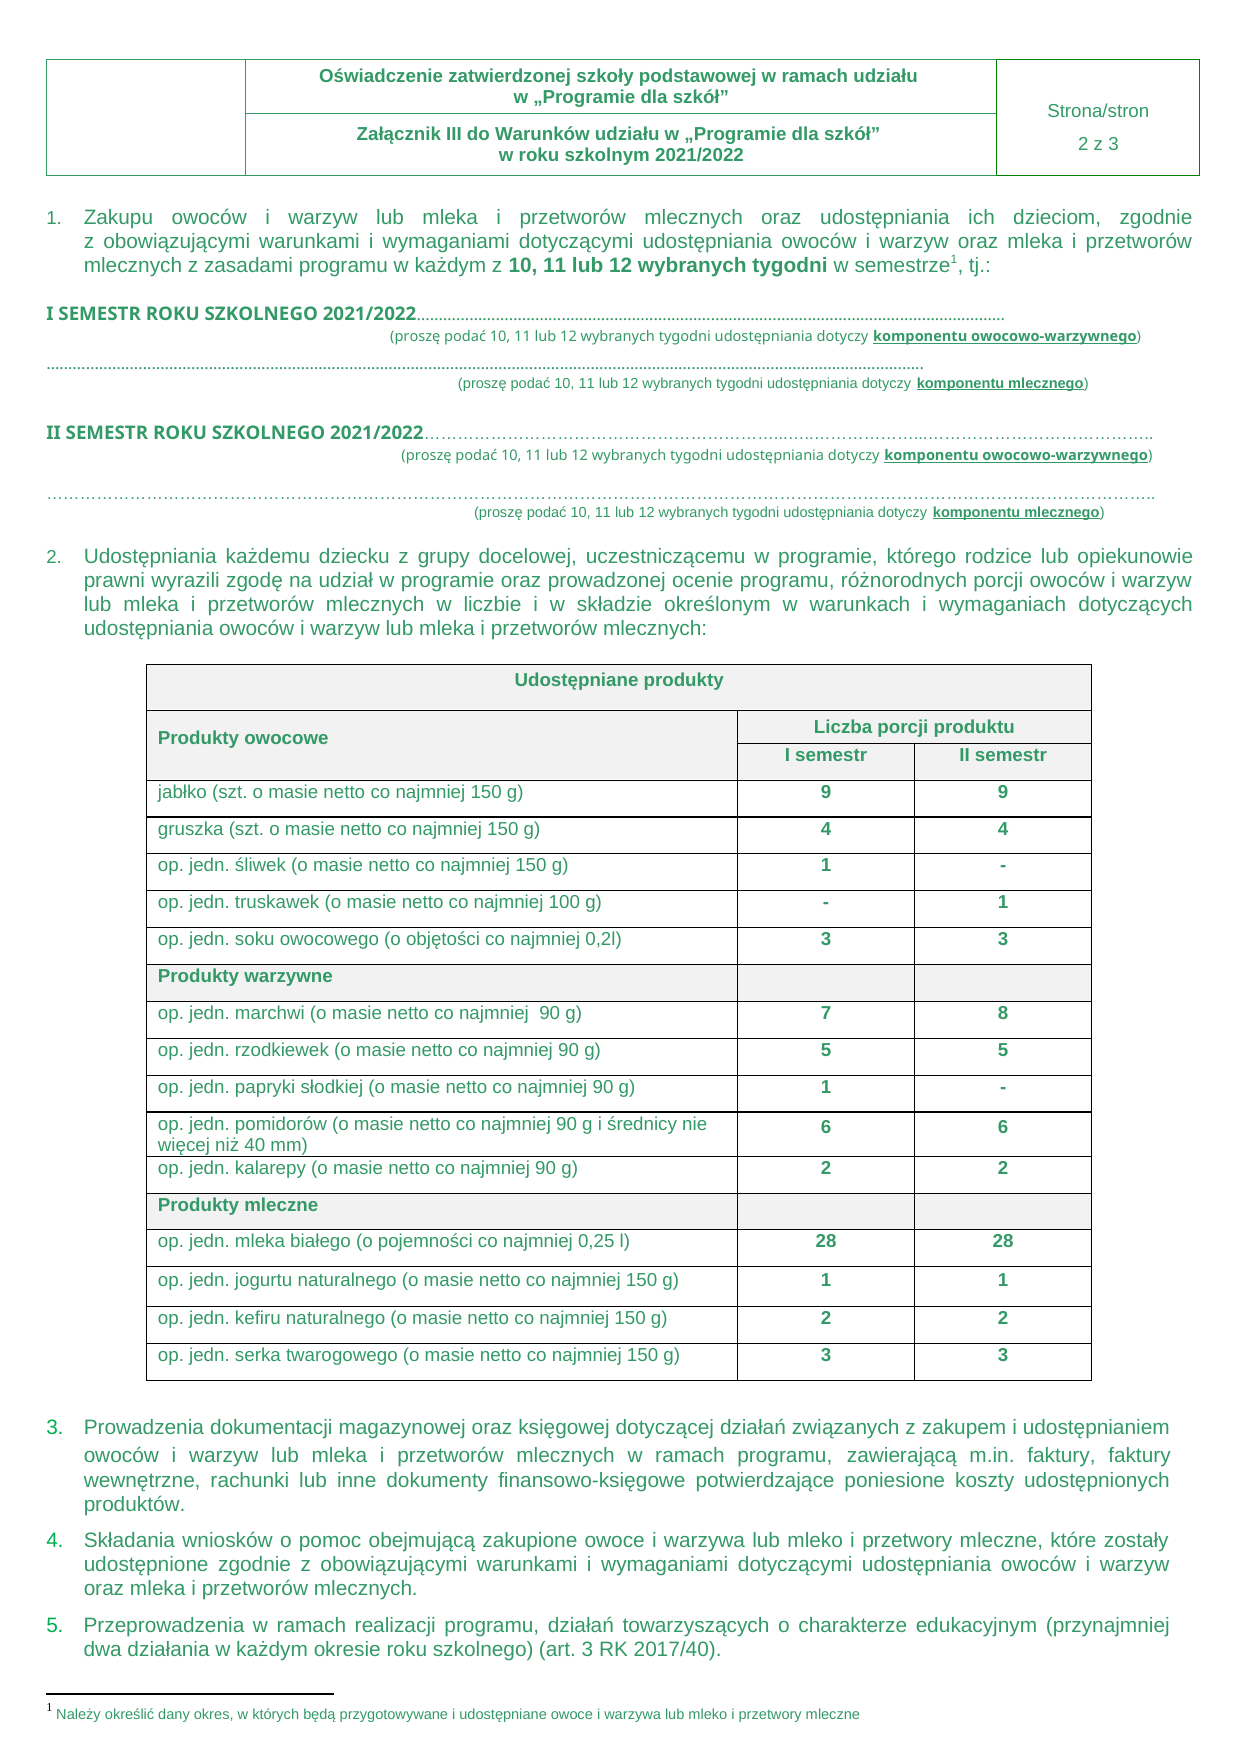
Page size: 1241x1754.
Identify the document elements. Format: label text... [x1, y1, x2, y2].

table_cell 28 [915, 1230, 1091, 1266]
table_cell op. jedn. truskawek (o masie netto co najmniej 100 g) [147, 891, 737, 927]
table_cell I semestr [738, 744, 914, 779]
table_cell 3 [738, 1344, 914, 1379]
table_cell 8 [915, 1002, 1091, 1038]
table_cell op. jedn. soku owocowego (o objętości co najmniej 0,2l) [147, 928, 737, 964]
table_cell 5 [738, 1039, 914, 1074]
text (proszę podać 10, 11 lub 12 wybranych tygodni udostępniania dotyczy komponentu owocowo-warzywnego) [46, 326, 1194, 346]
table_cell 5 [915, 1039, 1091, 1074]
table_cell 1 [738, 1076, 914, 1111]
table_cell II semestr [915, 744, 1091, 779]
table_cell Produkty mleczne [147, 1194, 737, 1229]
table_cell op. jedn. kefiru naturalnego (o masie netto co najmniej 150 g) [147, 1307, 737, 1343]
table_cell 6 [915, 1113, 1091, 1156]
table_cell 4 [738, 818, 914, 853]
list Zakupu owoców i warzyw lub mleka i przetworów mlecznych oraz udostępniania ich dzieciom, zgodnie z obowiązującymi warunkami i wymaganiami dotyczącymi udostępniania owoców i warzyw oraz mleka i przetworów mlecznych z zasadami programu w każdym z 10, 11 lub 12 wybranych tygodni w semestrze, tj.: [46, 205, 1194, 277]
table_cell op. jedn. serka twarogowego (o masie netto co najmniej 150 g) [147, 1344, 737, 1379]
table_cell op. jedn. śliwek (o masie netto co najmniej 150 g) [147, 854, 737, 890]
text I SEMESTR ROKU SZKOLNEGO 2021/2022………………………………………………….………….………..…….…………………..………….……… [46, 301, 1194, 326]
table_cell op. jedn. kalarepy (o masie netto co najmniej 90 g) [147, 1157, 737, 1192]
text II SEMESTR ROKU SZKOLNEGO 2021/2022………………………………………………………...…..………………...………………………………….. [46, 419, 1194, 445]
table_cell 2 [915, 1157, 1091, 1192]
table_cell 28 [738, 1230, 914, 1266]
table_cell 1 [915, 891, 1091, 927]
table_cell - [915, 1076, 1091, 1111]
table_cell op. jedn. jogurtu naturalnego (o masie netto co najmniej 150 g) [147, 1267, 737, 1306]
table_cell 4 [915, 818, 1091, 853]
text (proszę podać 10, 11 lub 12 wybranych tygodni udostępniania dotyczy komponentu mlecznego) [46, 503, 1194, 520]
table_cell 6 [738, 1113, 914, 1156]
table_cell 1 [738, 854, 914, 890]
table_cell gruszka (szt. o masie netto co najmniej 150 g) [147, 818, 737, 853]
table_cell op. jedn. papryki słodkiej (o masie netto co najmniej 90 g) [147, 1076, 737, 1111]
table_cell 2 [738, 1307, 914, 1343]
table_cell Liczba porcji produktu [738, 711, 1091, 743]
table_cell [915, 1194, 1091, 1229]
table_cell 2 [915, 1307, 1091, 1343]
table_cell op. jedn. marchwi (o masie netto co najmniej 90 g) [147, 1002, 737, 1038]
table_cell op. jedn. pomidorów (o masie netto co najmniej 90 g i średnicy nie więcej niż 40 mm) [147, 1113, 737, 1156]
table_cell 3 [738, 928, 914, 964]
table_cell 9 [915, 781, 1091, 816]
table_cell 1 [738, 1267, 914, 1306]
table_cell 3 [915, 1344, 1091, 1379]
list Prowadzenia dokumentacji magazynowej oraz księgowej dotyczącej działań związanych z zakupem i udostępnianiem owoców i warzyw lub mleka i przetworów mlecznych w ramach programu, zawierającą m.in. faktury, faktury wewnętrzne, rachunki lub inne dokumenty finansowo-księgowe potwierdzające poniesione koszty udostępnionych produktów. [46, 1415, 1171, 1516]
text ……………………………………………………………………………………………………………………………………………………………………………….. [46, 352, 1194, 374]
table_cell - [738, 891, 914, 927]
list Składania wniosków o pomoc obejmującą zakupione owoce i warzywa lub mleko i przetwory mleczne, które zostały udostępnione zgodnie z obowiązującymi warunkami i wymaganiami dotyczącymi udostępniania owoców i warzyw oraz mleka i przetworów mlecznych. [46, 1528, 1171, 1600]
table_header Udostępniane produkty [147, 665, 1091, 709]
list Udostępniania każdemu dziecku z grupy docelowej, uczestniczącemu w programie, którego rodzice lub opiekunowie prawni wyrazili zgodę na udział w programie oraz prowadzonej ocenie programu, różnorodnych porcji owoców i warzyw lub mleka i przetworów mlecznych w liczbie i w składzie określonym w warunkach i wymaganiach dotyczących udostępniania owoców i warzyw lub mleka i przetworów mlecznych: [46, 544, 1194, 640]
text ……………………………………………………………………………………………………………………………………………………………………………….. [46, 484, 1194, 503]
text (proszę podać 10, 11 lub 12 wybranych tygodni udostępniania dotyczy komponentu mlecznego) [46, 374, 1194, 391]
table_cell 3 [915, 928, 1091, 964]
table_cell 2 [738, 1157, 914, 1192]
table_cell [915, 965, 1091, 1001]
table_cell [738, 965, 914, 1001]
table_cell op. jedn. rzodkiewek (o masie netto co najmniej 90 g) [147, 1039, 737, 1074]
table_cell 1 [915, 1267, 1091, 1306]
table_cell Produkty warzywne [147, 965, 737, 1001]
table_cell [738, 1194, 914, 1229]
table_cell 7 [738, 1002, 914, 1038]
table_cell jabłko (szt. o masie netto co najmniej 150 g) [147, 781, 737, 816]
list Przeprowadzenia w ramach realizacji programu, działań towarzyszących o charakterze edukacyjnym (przynajmniej dwa działania w każdym okresie roku szkolnego) (art. 3 RK 2017/40). [46, 1613, 1171, 1661]
table_cell Produkty owocowe [147, 711, 737, 779]
table_cell op. jedn. mleka białego (o pojemności co najmniej 0,25 l) [147, 1230, 737, 1266]
table_cell 9 [738, 781, 914, 816]
text (proszę podać 10, 11 lub 12 wybranych tygodni udostępniania dotyczy komponentu owocowo-warzywnego) [46, 445, 1194, 465]
table_cell - [915, 854, 1091, 890]
